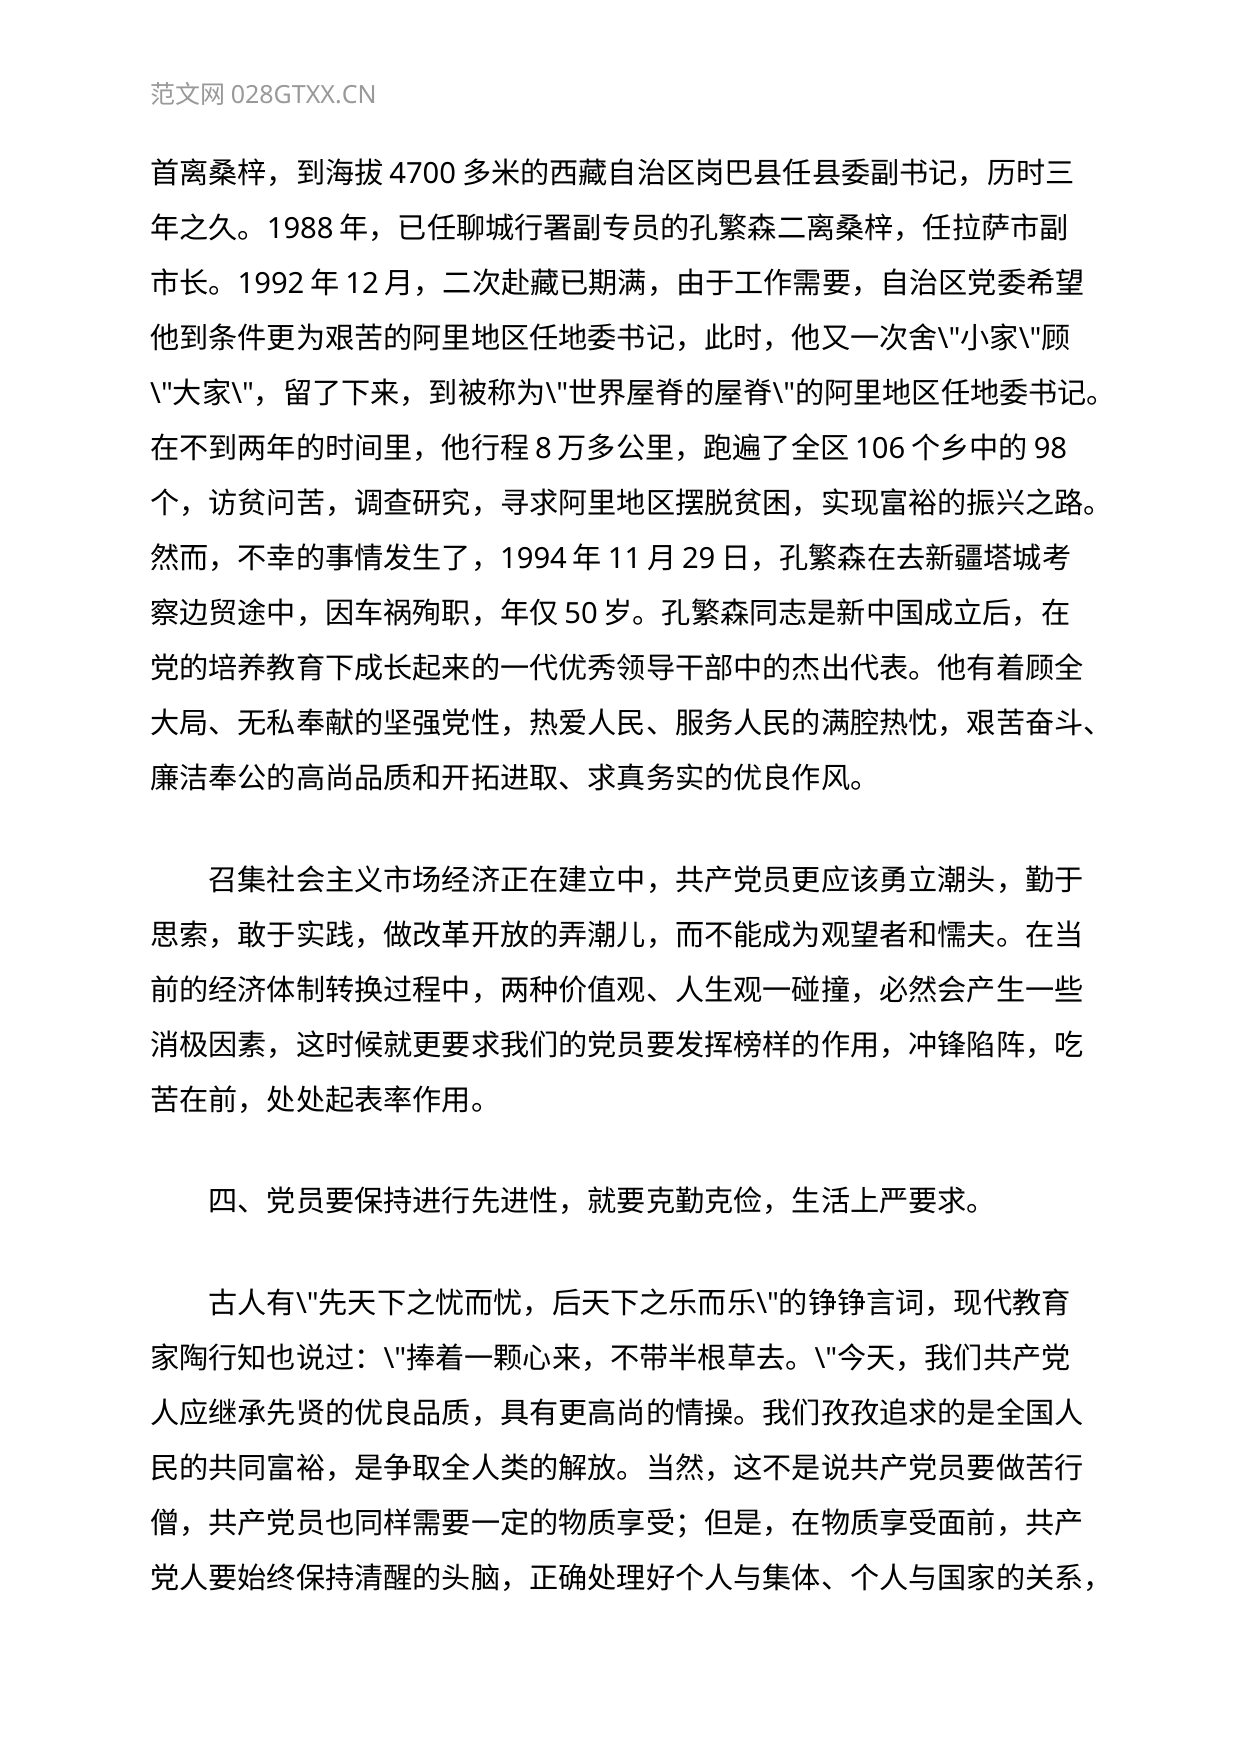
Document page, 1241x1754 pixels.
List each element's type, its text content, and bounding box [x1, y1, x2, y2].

text 四、党员要保持进行先进性，就要克勤克俭，生活上严要求。 [150, 1178, 1090, 1220]
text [150, 1279, 1090, 1597]
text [150, 150, 1090, 797]
text 召集社会主义市场经济正在建立中，共产党员更应该勇立潮头，勤于思索，敢于实践，做改革开放的弄潮儿，而不能成为观望者和懦夫。在当前的经济体制转换过程中，两种价值观、人生观一碰撞，必然会产生一些消极因素，这时候就更要求我们的党员要发挥榜样的作用，冲锋陷阵，吃苦在前，处处起表率作用。 [150, 856, 1090, 1118]
